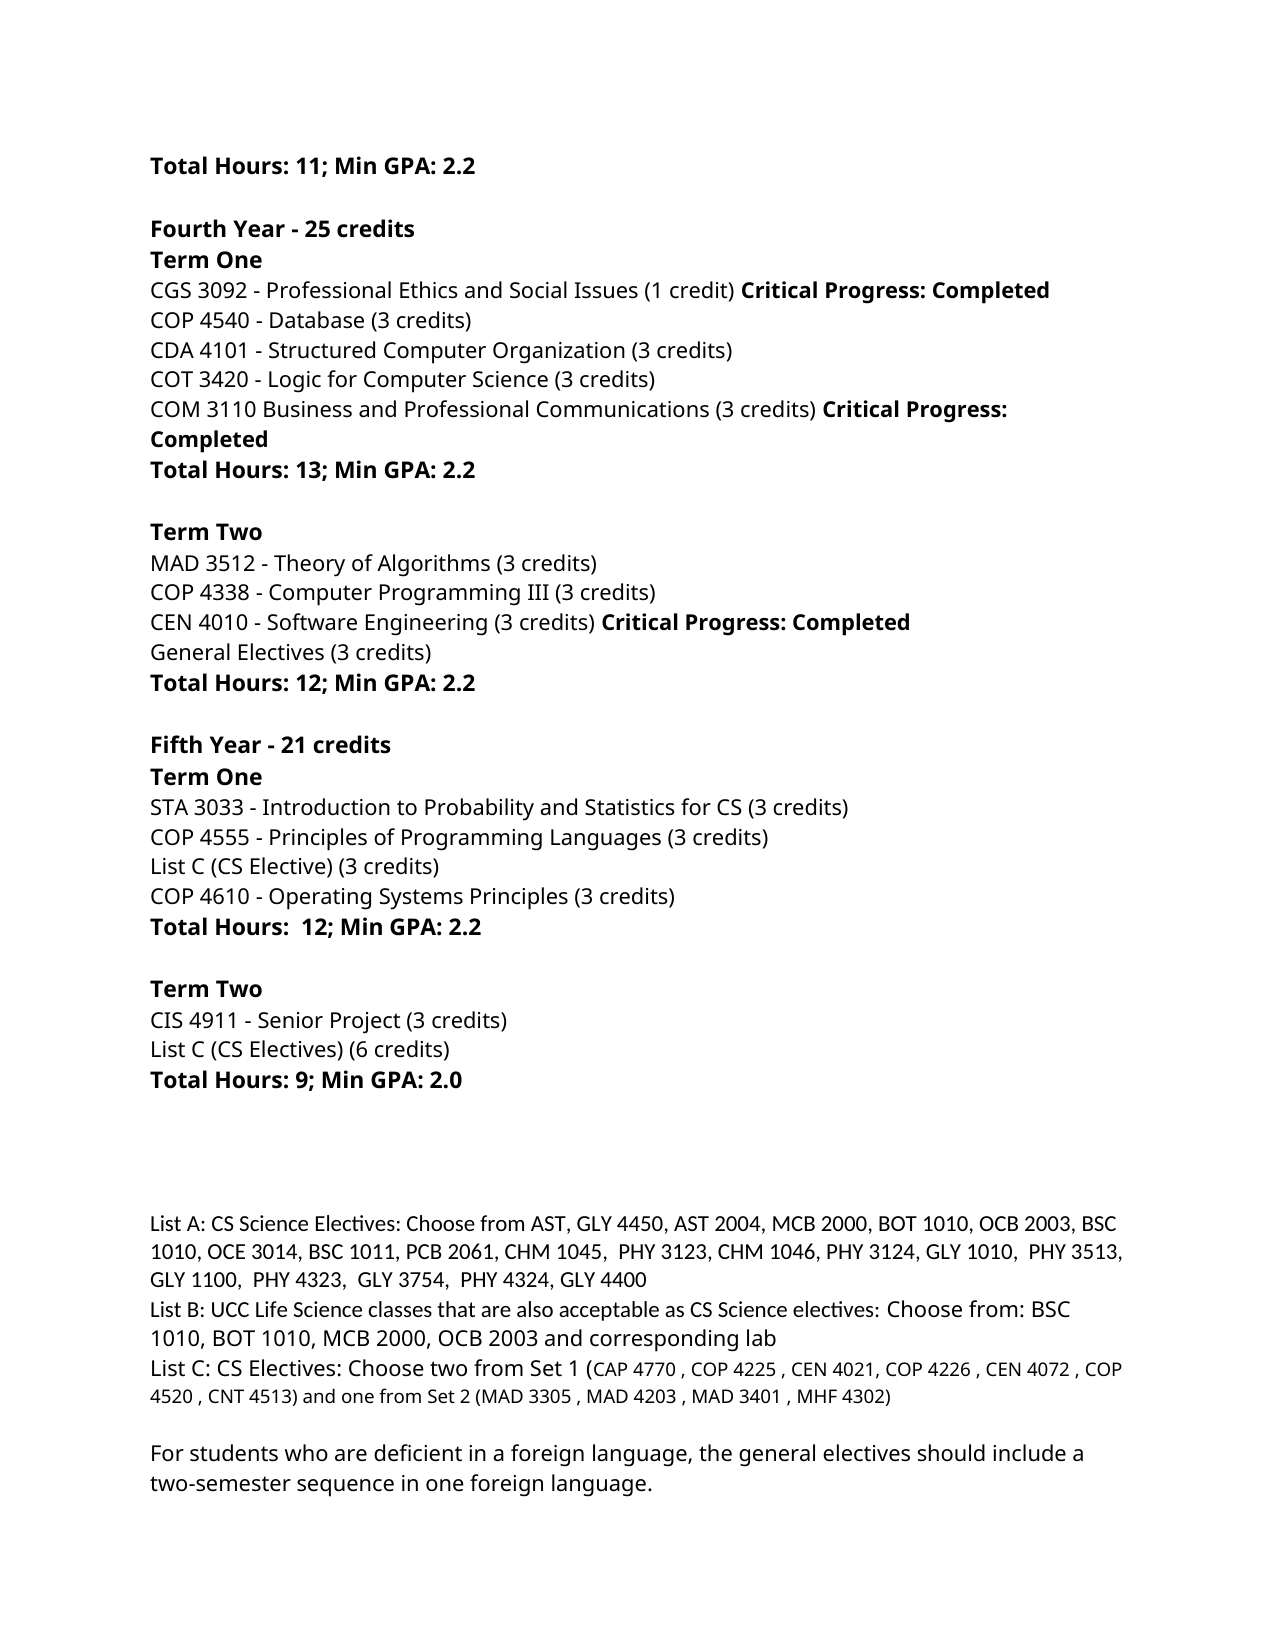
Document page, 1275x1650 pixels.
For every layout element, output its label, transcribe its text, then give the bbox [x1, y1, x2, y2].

text General Electives (3 credits) [150, 637, 1125, 667]
text Total Hours: 11; Min GPA: 2.2 [150, 150, 1125, 181]
text COP 4555 - Principles of Programming Languages (3 credits) [150, 821, 1125, 851]
text List C (CS Electives) (6 credits) [150, 1034, 1125, 1064]
text CDA 4101 - Structured Computer Organization (3 credits) [150, 334, 1125, 364]
text Term Two [150, 516, 1125, 547]
text List C (CS Elective) (3 credits) [150, 851, 1125, 881]
text CIS 4911 - Senior Project (3 credits) [150, 1004, 1125, 1034]
text COP 4338 - Computer Programming III (3 credits) [150, 577, 1125, 607]
text Total Hours: 13; Min GPA: 2.2 [150, 454, 1125, 485]
text STA 3033 - Introduction to Probability and Statistics for CS (3 credits) [150, 792, 1125, 821]
text Term Two [150, 973, 1125, 1004]
text Term One [150, 760, 1125, 792]
text CEN 4010 - Software Engineering (3 credits) Critical Progress: Completed [150, 607, 1125, 637]
text COM 3110 Business and Professional Communications (3 credits) Critical Progress: Completed [150, 394, 1125, 454]
text Total Hours: 12; Min GPA: 2.2 [150, 667, 1125, 698]
text MAD 3512 - Theory of Algorithms (3 credits) [150, 547, 1125, 577]
text Fourth Year - 25 credits [150, 212, 1125, 244]
text CGS 3092 - Professional Ethics and Social Issues (1 credit) Critical Progress: Completed [150, 275, 1125, 305]
text Total Hours: 9; Min GPA: 2.0 [150, 1064, 1125, 1095]
text Term One [150, 244, 1125, 275]
text For students who are deficient in a foreign language, the general electives should include a two-semester sequence in one foreign language. [150, 1438, 1125, 1498]
text COT 3420 - Logic for Computer Science (3 credits) [150, 364, 1125, 394]
text COP 4540 - Database (3 credits) [150, 305, 1125, 334]
text COP 4610 - Operating Systems Principles (3 credits) [150, 881, 1125, 911]
text Total Hours: 12; Min GPA: 2.2 [150, 911, 1125, 942]
text Fifth Year - 21 credits [150, 729, 1125, 760]
text List A: CS Science Electives: Choose from AST, GLY 4450, AST 2004, MCB 2000, BOT 1010, OCB 2003, BSC 1010, OCE 3014, BSC 1011, PCB 2061, CHM 1045, PHY 3123, CHM 1046, PHY 3124, GLY 1010, PHY 3513, GLY 1100, PHY 4323, GLY 3754, PHY 4324, GLY 4400 List B: UCC Life Science classes that are also acceptable as CS Science electives: Choose from: BSC 1010, BOT 1010, MCB 2000, OCB 2003 and corresponding lab List C: CS Electives: Choose two from Set 1 (CAP 4770 , COP 4225 , CEN 4021, COP 4226 , CEN 4072 , COP 4520 , CNT 4513) and one from Set 2 (MAD 3305 , MAD 4203 , MAD 3401 , MHF 4302) [150, 1209, 1125, 1408]
